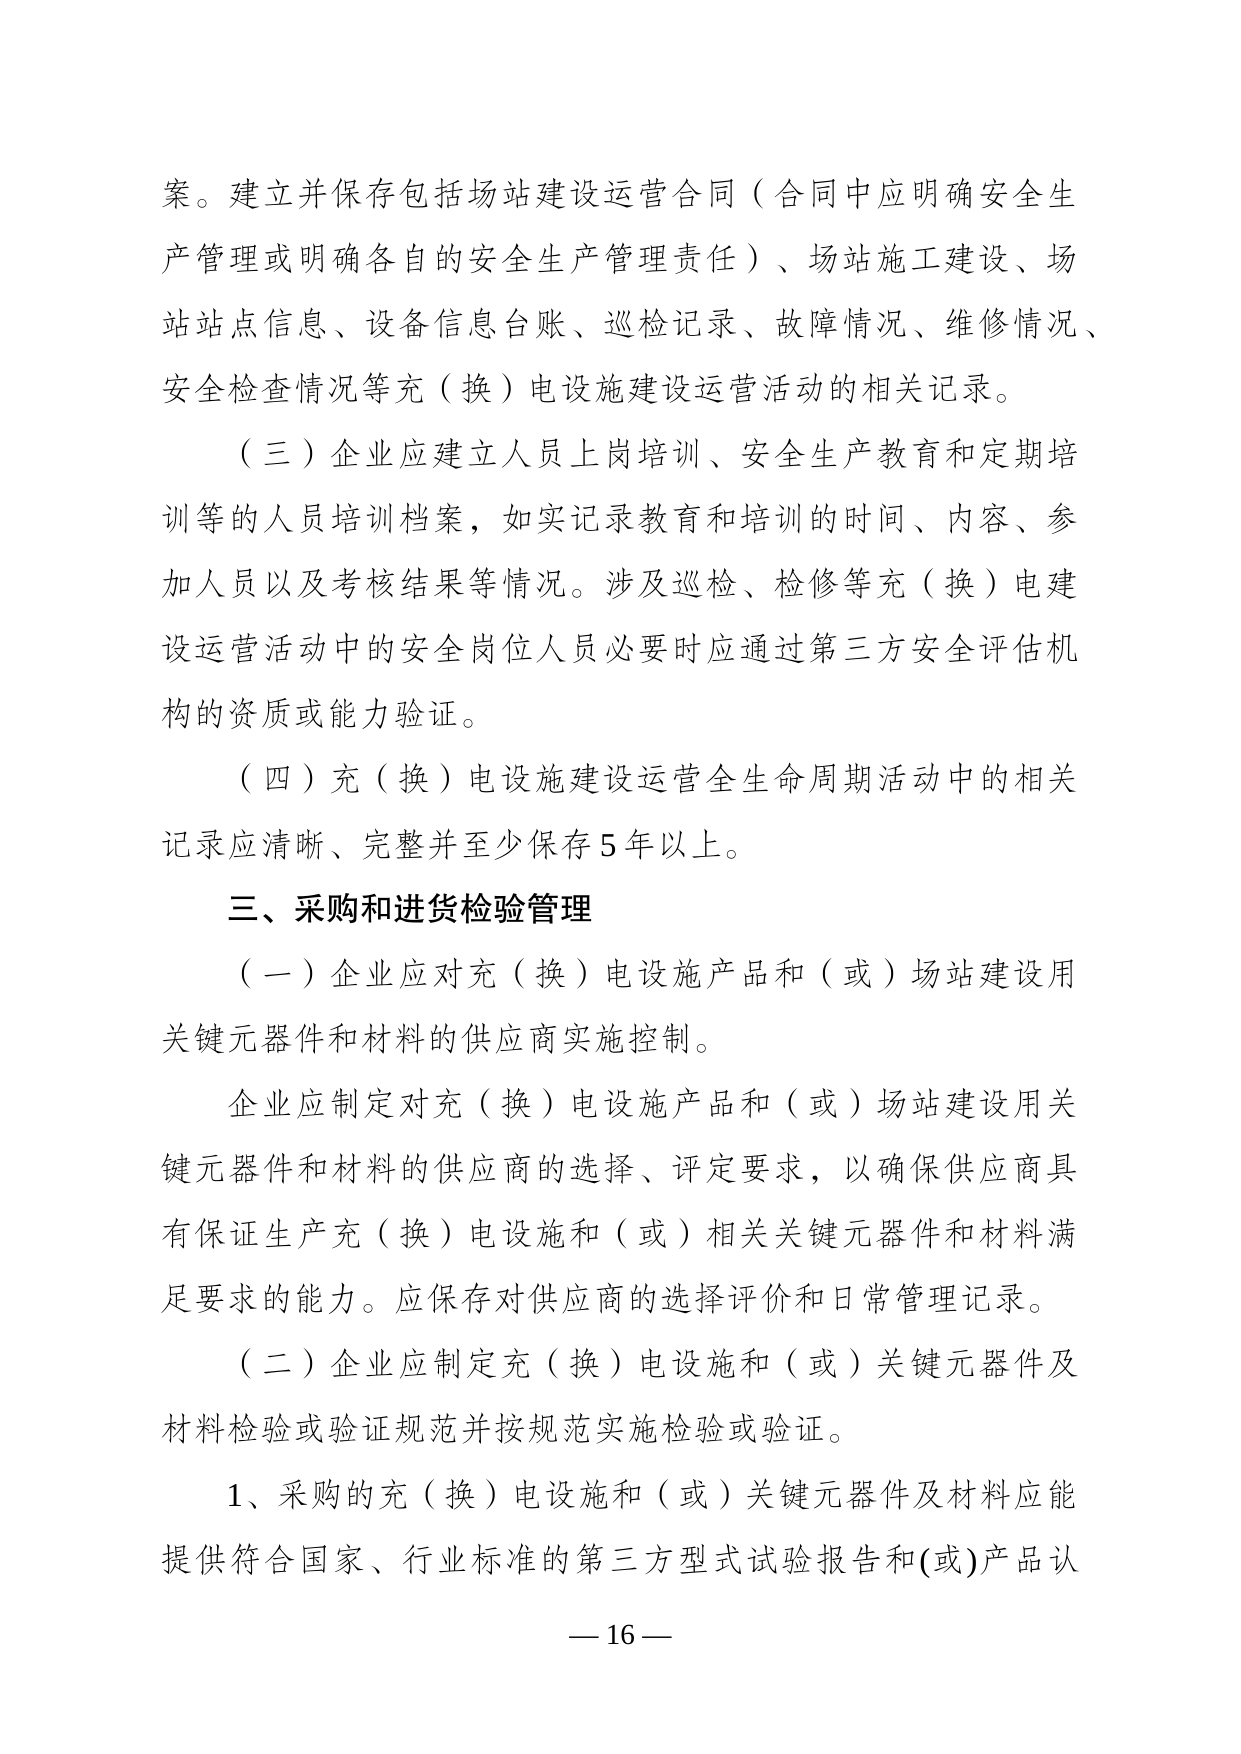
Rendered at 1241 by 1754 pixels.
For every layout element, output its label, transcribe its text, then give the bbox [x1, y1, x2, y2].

text 三、采购和进货检验管理 [159, 877, 1081, 942]
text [159, 1462, 1081, 1592]
text （三）企业应建立人员上岗培训、安全生产教育和定期培训等的人员培训档案，如实记录教育和培训的时间、内容、参加人员以及考核结果等情况。涉及巡检、检修等充（换）电建设运营活动中的安全岗位人员必要时应通过第三方安全评估机构的资质或能力验证。 [159, 422, 1081, 747]
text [159, 162, 1081, 422]
text （一）企业应对充（换）电设施产品和（或）场站建设用关键元器件和材料的供应商实施控制。 [159, 942, 1081, 1072]
text （二）企业应制定充（换）电设施和（或）关键元器件及材料检验或验证规范并按规范实施检验或验证。 [159, 1332, 1081, 1462]
text （四）充（换）电设施建设运营全生命周期活动中的相关记录应清晰、完整并至少保存5年以上。 [159, 747, 1081, 877]
text 企业应制定对充（换）电设施产品和（或）场站建设用关键元器件和材料的供应商的选择、评定要求，以确保供应商具有保证生产充（换）电设施和（或）相关关键元器件和材料满足要求的能力。应保存对供应商的选择评价和日常管理记录。 [159, 1072, 1081, 1332]
